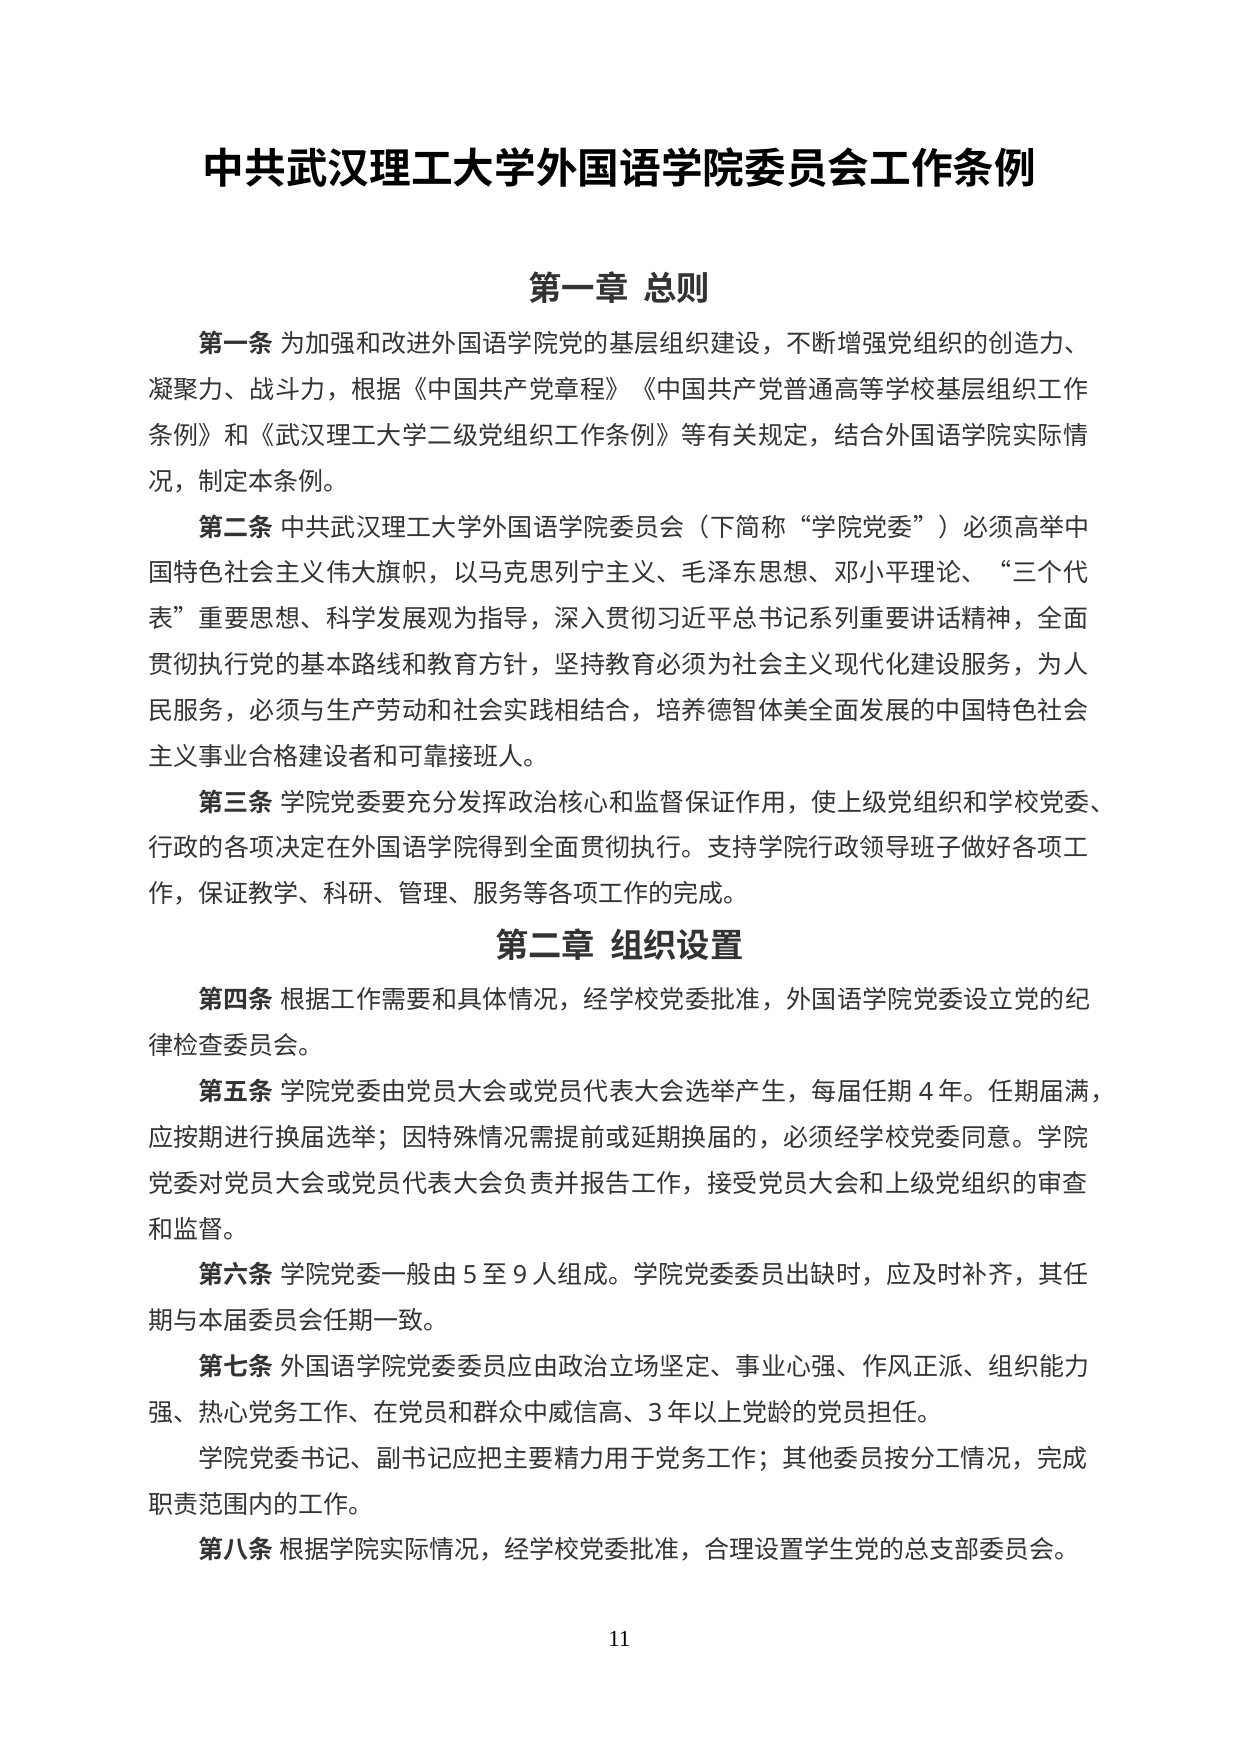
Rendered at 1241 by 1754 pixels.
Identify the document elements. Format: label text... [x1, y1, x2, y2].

text 第四条 根据工作需要和具体情况，经学校党委批准，外国语学院党委设立党的纪律检查委员会。 [148, 972, 1090, 1064]
text 中共武汉理工大学外国语学院委员会工作条例 [148, 135, 1090, 195]
text 第一条 为加强和改进外国语学院党的基层组织建设，不断增强党组织的创造力、凝聚力、战斗力，根据《中国共产党章程》《中国共产党普通高等学校基层组织工作条例》和《武汉理工大学二级党组织工作条例》等有关规定，结合外国语学院实际情况，制定本条例。 [148, 316, 1090, 499]
text 第二章 组织设置 [148, 917, 1090, 967]
text 第八条 根据学院实际情况，经学校党委批准，合理设置学生党的总支部委员会。 [148, 1522, 1090, 1568]
text 学院党委书记、副书记应把主要精力用于党务工作；其他委员按分工情况，完成职责范围内的工作。 [148, 1431, 1090, 1522]
text 第一章 总则 [148, 261, 1090, 311]
text 第二条 中共武汉理工大学外国语学院委员会（下简称“学院党委”）必须高举中国特色社会主义伟大旗帜，以马克思列宁主义、毛泽东思想、邓小平理论、“三个代表”重要思想、科学发展观为指导，深入贯彻习近平总书记系列重要讲话精神，全面贯彻执行党的基本路线和教育方针，坚持教育必须为社会主义现代化建设服务，为人民服务，必须与生产劳动和社会实践相结合，培养德智体美全面发展的中国特色社会主义事业合格建设者和可靠接班人。 [148, 499, 1090, 774]
text 第六条 学院党委一般由5至9人组成。学院党委委员出缺时，应及时补齐，其任期与本届委员会任期一致。 [148, 1247, 1090, 1339]
text 第七条 外国语学院党委委员应由政治立场坚定、事业心强、作风正派、组织能力强、热心党务工作、在党员和群众中威信高、3年以上党龄的党员担任。 [148, 1339, 1090, 1431]
text 第五条 学院党委由党员大会或党员代表大会选举产生，每届任期4年。任期届满，应按期进行换届选举；因特殊情况需提前或延期换届的，必须经学校党委同意。学院党委对党员大会或党员代表大会负责并报告工作，接受党员大会和上级党组织的审查和监督。 [148, 1064, 1090, 1247]
text 第三条 学院党委要充分发挥政治核心和监督保证作用，使上级党组织和学校党委、行政的各项决定在外国语学院得到全面贯彻执行。支持学院行政领导班子做好各项工作，保证教学、科研、管理、服务等各项工作的完成。 [148, 774, 1090, 912]
